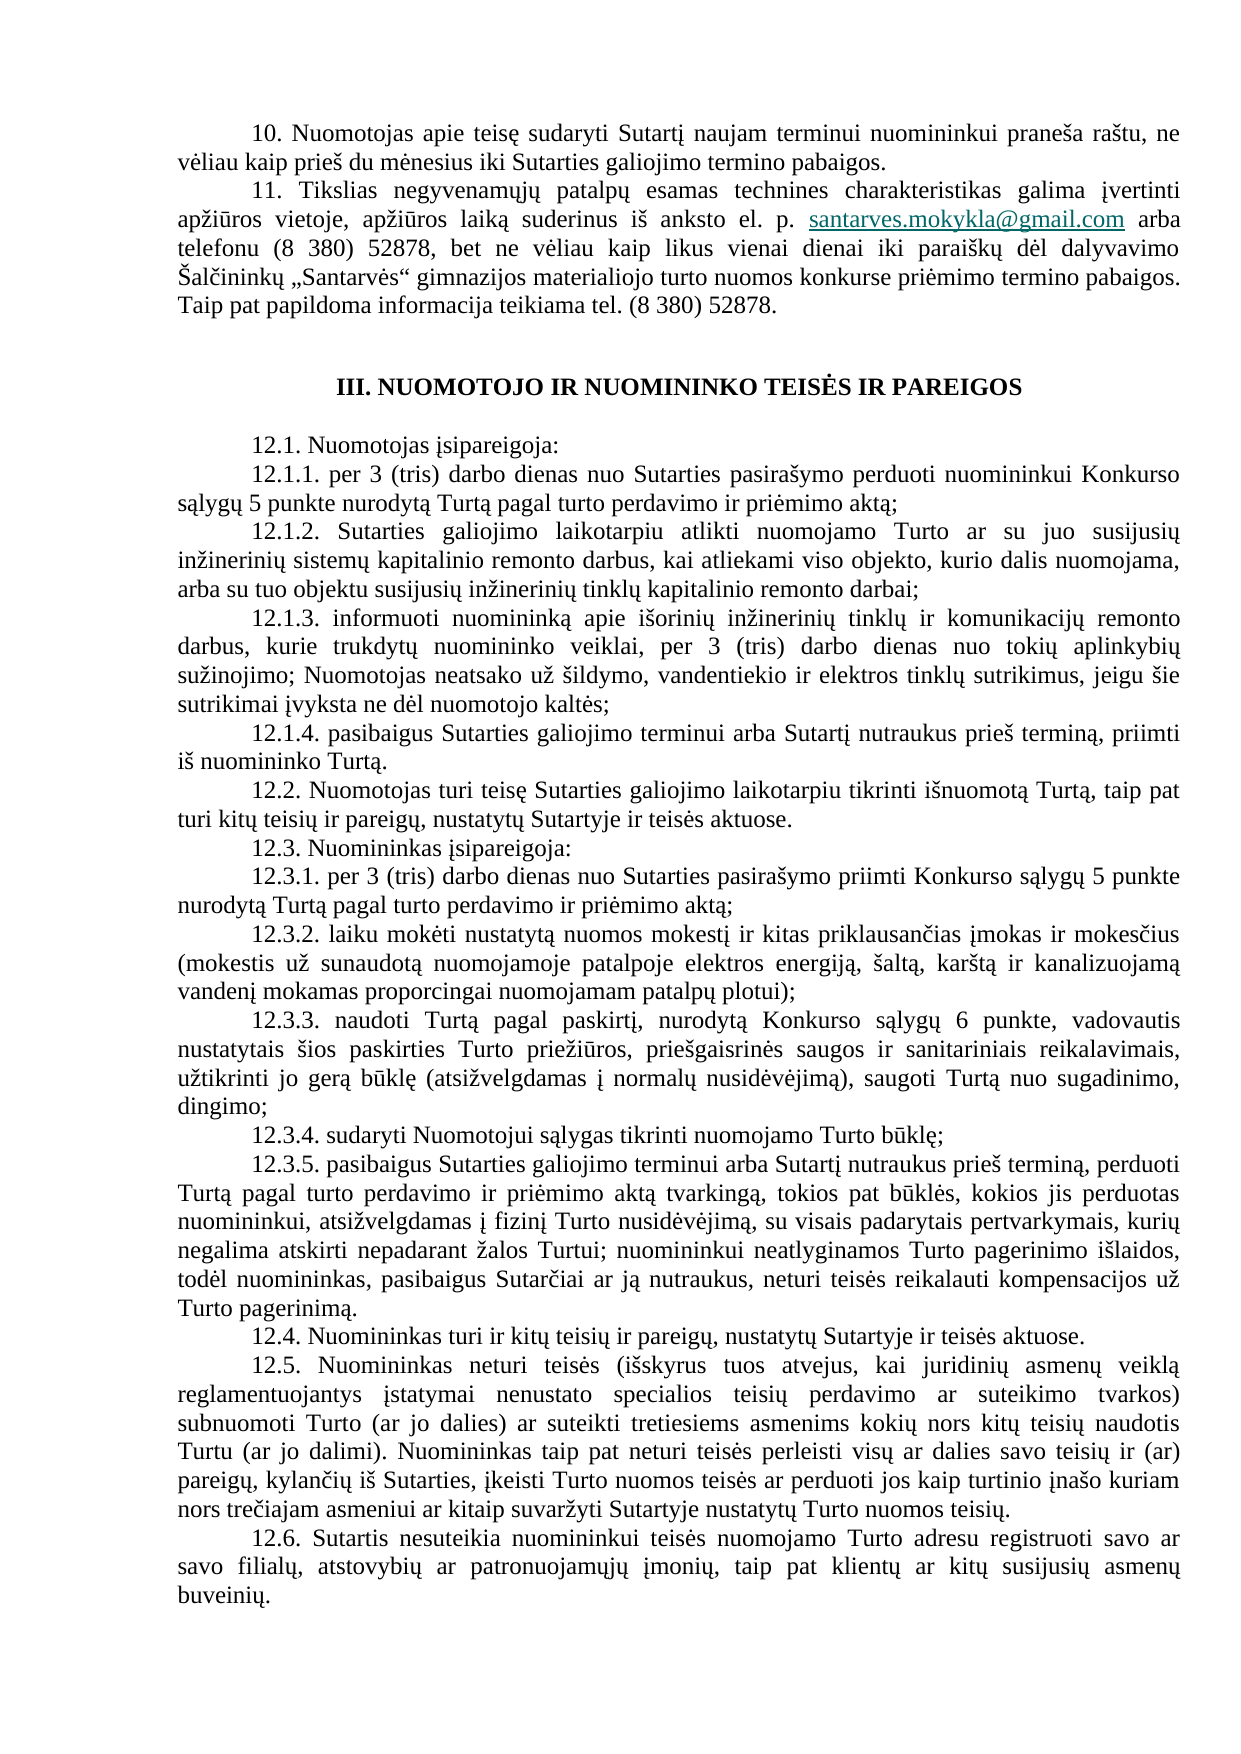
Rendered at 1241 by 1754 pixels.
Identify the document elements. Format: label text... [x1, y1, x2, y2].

text 12.1.4. pasibaigus Sutarties galiojimo terminui arba Sutartį nutraukus prieš terminą, priimti iš nuomininko Turtą. [177, 718, 1181, 775]
text 12.1.1. per 3 (tris) darbo dienas nuo Sutarties pasirašymo perduoti nuomininkui Konkurso sąlygų 5 punkte nurodytą Turtą pagal turto perdavimo ir priėmimo aktą; [177, 459, 1181, 516]
text 12.3.1. per 3 (tris) darbo dienas nuo Sutarties pasirašymo priimti Konkurso sąlygų 5 punkte nurodytą Turtą pagal turto perdavimo ir priėmimo aktą; [177, 861, 1181, 919]
text 12.1.2. Sutarties galiojimo laikotarpiu atlikti nuomojamo Turto ar su juo susijusių inžinerinių sistemų kapitalinio remonto darbus, kai atliekami viso objekto, kurio dalis nuomojama, arba su tuo objektu susijusių inžinerinių tinklų kapitalinio remonto darbai; [177, 516, 1181, 603]
text III. NUOMOTOJO IR NUOMININKO TEISĖS IR PAREIGOS [177, 372, 1181, 401]
text 12.4. Nuomininkas turi ir kitų teisių ir pareigų, nustatytų Sutartyje ir teisės aktuose. [177, 1321, 1181, 1350]
text 12.1. Nuomotojas įsipareigoja: [177, 430, 1181, 459]
text 12.1.3. informuoti nuomininką apie išorinių inžinerinių tinklų ir komunikacijų remonto darbus, kurie trukdytų nuomininko veiklai, per 3 (tris) darbo dienas nuo tokių aplinkybių sužinojimo; Nuomotojas neatsako už šildymo, vandentiekio ir elektros tinklų sutrikimus, jeigu šie sutrikimai įvyksta ne dėl nuomotojo kaltės; [177, 603, 1181, 718]
text 11. Tikslias negyvenamųjų patalpų esamas technines charakteristikas galima įvertinti apžiūros vietoje, apžiūros laiką suderinus iš anksto el. p. santarves.mokykla@gmail.com arba telefonu (8 380) 52878, bet ne vėliau kaip likus vienai dienai iki paraiškų dėl dalyvavimo Šalčininkų „Santarvės“ gimnazijos materialiojo turto nuomos konkurse priėmimo termino pabaigos. Taip pat papildoma informacija teikiama tel. (8 380) 52878. [177, 176, 1181, 319]
text 10. Nuomotojas apie teisę sudaryti Sutartį naujam terminui nuomininkui praneša raštu, ne vėliau kaip prieš du mėnesius iki Sutarties galiojimo termino pabaigos. [177, 118, 1181, 176]
text 12.3. Nuomininkas įsipareigoja: [177, 833, 1181, 861]
text 12.3.2. laiku mokėti nustatytą nuomos mokestį ir kitas priklausančias įmokas ir mokesčius (mokestis už sunaudotą nuomojamoje patalpoje elektros energiją, šaltą, karštą ir kanalizuojamą vandenį mokamas proporcingai nuomojamam patalpų plotui); [177, 919, 1181, 1005]
text 12.3.4. sudaryti Nuomotojui sąlygas tikrinti nuomojamo Turto būklę; [177, 1120, 1181, 1149]
text 12.6. Sutartis nesuteikia nuomininkui teisės nuomojamo Turto adresu registruoti savo ar savo filialų, atstovybių ar patronuojamųjų įmonių, taip pat klientų ar kitų susijusių asmenų buveinių. [177, 1523, 1181, 1609]
text 12.3.3. naudoti Turtą pagal paskirtį, nurodytą Konkurso sąlygų 6 punkte, vadovautis nustatytais šios paskirties Turto priežiūros, priešgaisrinės saugos ir sanitariniais reikalavimais, užtikrinti jo gerą būklę (atsižvelgdamas į normalų nusidėvėjimą), saugoti Turtą nuo sugadinimo, dingimo; [177, 1005, 1181, 1120]
text 12.3.5. pasibaigus Sutarties galiojimo terminui arba Sutartį nutraukus prieš terminą, perduoti Turtą pagal turto perdavimo ir priėmimo aktą tvarkingą, tokios pat būklės, kokios jis perduotas nuomininkui, atsižvelgdamas į fizinį Turto nusidėvėjimą, su visais padarytais pertvarkymais, kurių negalima atskirti nepadarant žalos Turtui; nuomininkui neatlyginamos Turto pagerinimo išlaidos, todėl nuomininkas, pasibaigus Sutarčiai ar ją nutraukus, neturi teisės reikalauti kompensacijos už Turto pagerinimą. [177, 1149, 1181, 1321]
text 12.2. Nuomotojas turi teisę Sutarties galiojimo laikotarpiu tikrinti išnuomotą Turtą, taip pat turi kitų teisių ir pareigų, nustatytų Sutartyje ir teisės aktuose. [177, 775, 1181, 833]
text 12.5. Nuomininkas neturi teisės (išskyrus tuos atvejus, kai juridinių asmenų veiklą reglamentuojantys įstatymai nenustato specialios teisių perdavimo ar suteikimo tvarkos) subnuomoti Turto (ar jo dalies) ar suteikti tretiesiems asmenims kokių nors kitų teisių naudotis Turtu (ar jo dalimi). Nuomininkas taip pat neturi teisės perleisti visų ar dalies savo teisių ir (ar) pareigų, kylančių iš Sutarties, įkeisti Turto nuomos teisės ar perduoti jos kaip turtinio įnašo kuriam nors trečiajam asmeniui ar kitaip suvaržyti Sutartyje nustatytų Turto nuomos teisių. [177, 1350, 1181, 1523]
